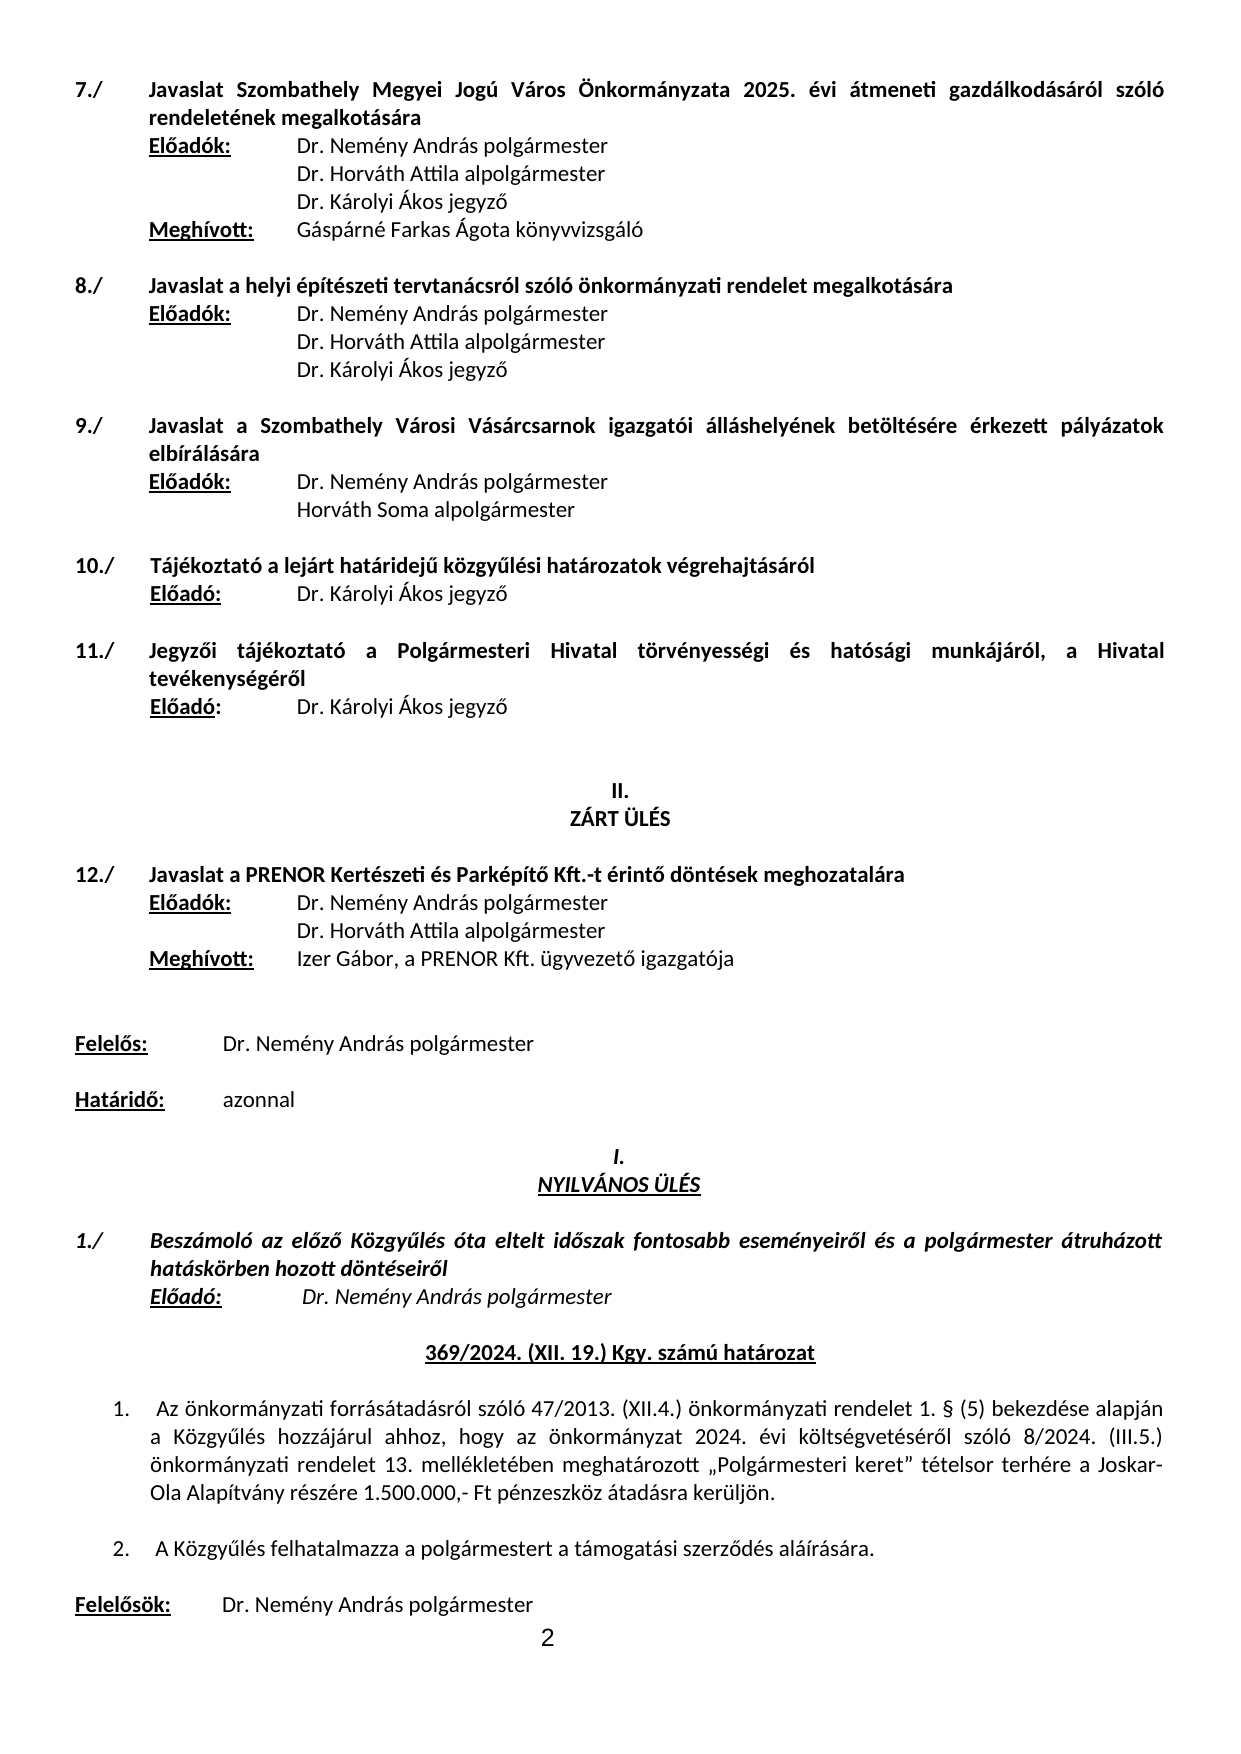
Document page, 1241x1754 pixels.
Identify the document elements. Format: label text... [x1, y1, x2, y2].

text ZÁRT ÜLÉS [75, 804, 1165, 832]
text Előadó: Dr. Nemény András polgármester [75, 1282, 1165, 1310]
text 369/2024. (XII. 19.) Kgy. számú határozat [75, 1338, 1165, 1366]
text NYILVÁNOS ÜLÉS [75, 1170, 1165, 1198]
text Előadók: Dr. Nemény András polgármester [148, 131, 1165, 159]
text 12./ Javaslat a PRENOR Kertészeti és Parképítő Kft.-t érintő döntések meghozatalára [75, 860, 1165, 888]
text Dr. Károlyi Ákos jegyző [148, 355, 1165, 383]
text Dr. Horváth Attila alpolgármester [148, 327, 1165, 355]
text 10./ Tájékoztató a lejárt határidejű közgyűlési határozatok végrehajtásáról [75, 551, 1165, 579]
text 8./ Javaslat a helyi építészeti tervtanácsról szóló önkormányzati rendelet megalkotására [75, 271, 1165, 299]
list Az önkormányzati forrásátadásról szóló 47/2013. (XII.4.) önkormányzati rendelet 1. § (5) bekezdése alapján a Közgyűlés hozzájárul ahhoz, hogy az önkormányzat 2024. évi költségvetéséről szóló 8/2024. (III.5.) önkormányzati rendelet 13. mellékletében meghatározott „Polgármesteri keret” tételsor terhére a Joskar-Ola Alapítvány részére 1.500.000,- Ft pénzeszköz átadásra kerüljön. [112, 1394, 1165, 1506]
text 9./ Javaslat a Szombathely Városi Vásárcsarnok igazgatói álláshelyének betöltésére érkezett pályázatok elbírálására [75, 411, 1165, 467]
text Dr. Horváth Attila alpolgármester [75, 916, 1165, 944]
text Horváth Soma alpolgármester [148, 495, 1165, 523]
text Előadó: Dr. Károlyi Ákos jegyző [75, 579, 1165, 607]
text Határidő: azonnal [75, 1085, 1165, 1113]
text Meghívott: Izer Gábor, a PRENOR Kft. ügyvezető igazgatója [75, 944, 1165, 972]
text Előadók: Dr. Nemény András polgármester [75, 888, 1165, 916]
text II. [75, 776, 1165, 804]
list A Közgyűlés felhatalmazza a polgármestert a támogatási szerződés aláírására. [112, 1534, 1165, 1562]
text Felelősök: Dr. Nemény András polgármester [75, 1590, 1165, 1618]
text Dr. Horváth Attila alpolgármester [148, 159, 1165, 187]
text 11./ Jegyzői tájékoztató a Polgármesteri Hivatal törvényességi és hatósági munkájáról, a Hivatal tevékenységéről [75, 636, 1165, 692]
text 7./ Javaslat Szombathely Megyei Jogú Város Önkormányzata 2025. évi átmeneti gazdálkodásáról szóló rendeletének megalkotására [75, 75, 1165, 131]
text Dr. Károlyi Ákos jegyző [148, 187, 1165, 215]
text Felelős: Dr. Nemény András polgármester [75, 1029, 1165, 1057]
text Meghívott: Gáspárné Farkas Ágota könyvvizsgáló [148, 215, 1165, 243]
text Előadók: Dr. Nemény András polgármester [148, 299, 1165, 327]
text Előadó: Dr. Károlyi Ákos jegyző [75, 692, 1165, 720]
text 1./ Beszámoló az előző Közgyűlés óta eltelt időszak fontosabb eseményeiről és a polgármester átruházott hatáskörben hozott döntéseiről [75, 1226, 1165, 1282]
text I. [75, 1142, 1165, 1170]
text Előadók: Dr. Nemény András polgármester [148, 467, 1165, 495]
